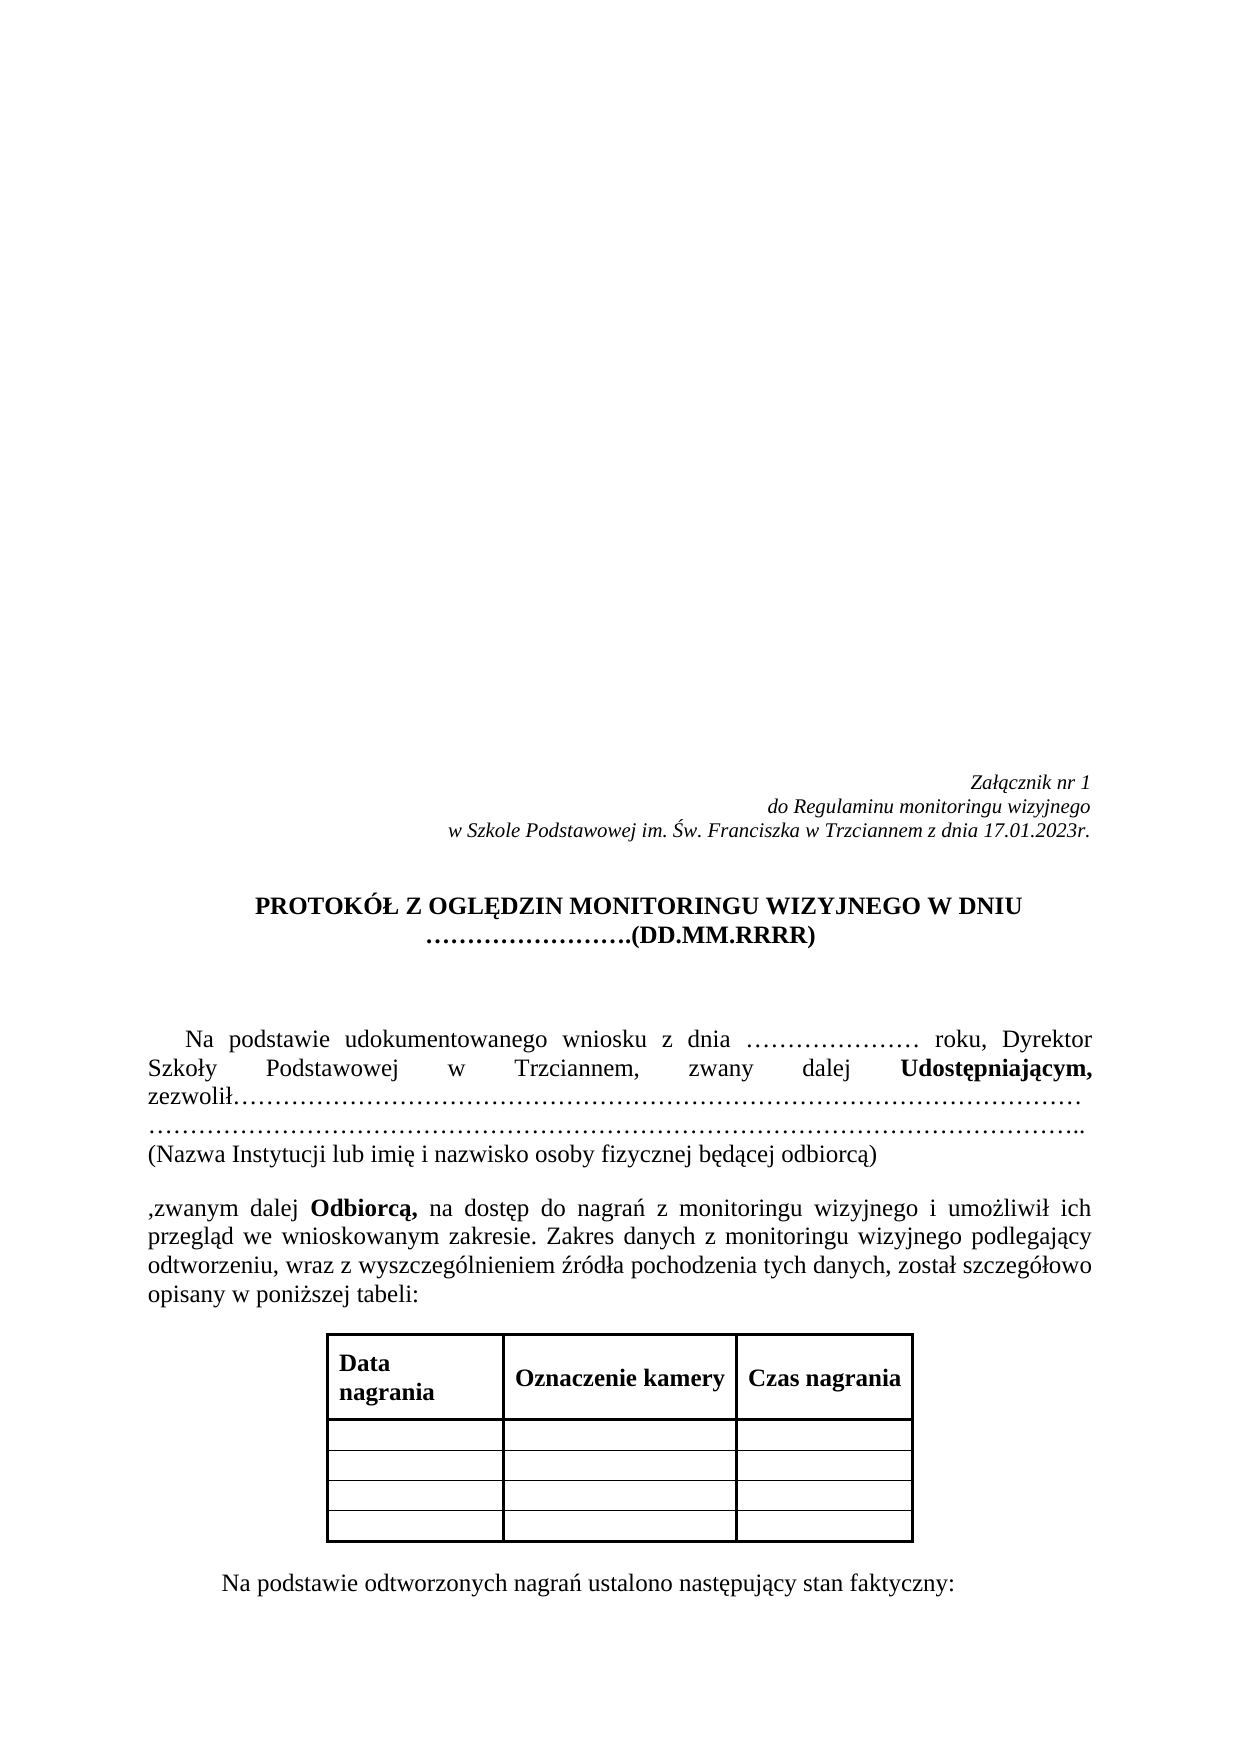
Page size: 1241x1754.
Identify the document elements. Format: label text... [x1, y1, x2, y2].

table_cell [505, 1451, 735, 1480]
table_header Oznaczenie kamery [505, 1336, 735, 1418]
table_cell [738, 1481, 911, 1510]
table_header Czas nagrania [738, 1336, 911, 1418]
text PROTOKÓŁ Z OGLĘDZIN MONITORINGU WIZYJNEGO W DNIU …………………….(DD.MM.RRRR) [148, 891, 1093, 949]
table_cell [329, 1421, 502, 1450]
text Na podstawie udokumentowanego wniosku z dnia ………………… roku, Dyrektor Szkoły Podstawowej w Trzciannem, zwany dalej Udostępniającym, zezwolił…………………………………………………………………………………………………………………………………………………………………………………………….. (Nazwa Instytucji lub imię i nazwisko osoby fizycznej będącej odbiorcą) [148, 1024, 1093, 1168]
table_cell [505, 1421, 735, 1450]
table_cell [738, 1451, 911, 1480]
table_cell [329, 1511, 502, 1539]
table_cell [505, 1481, 735, 1510]
table_cell [738, 1421, 911, 1450]
table_cell [329, 1481, 502, 1510]
text Na podstawie odtworzonych nagrań ustalono następujący stan faktyczny: [148, 1568, 1093, 1596]
table_cell [738, 1511, 911, 1539]
text ,zwanym dalej Odbiorcą, na dostęp do nagrań z monitoringu wizyjnego i umożliwił ich przegląd we wnioskowanym zakresie. Zakres danych z monitoringu wizyjnego podlegający odtworzeniu, wraz z wyszczególnieniem źródła pochodzenia tych danych, został szczegółowo opisany w poniższej tabeli: [148, 1193, 1093, 1308]
table_cell [505, 1511, 735, 1539]
table_cell [329, 1451, 502, 1480]
text Załącznik nr 1 do Regulaminu monitoringu wizyjnego w Szkole Podstawowej im. Św. Franciszka w Trzciannem z dnia 17.01.2023r. [148, 770, 1093, 842]
table_header Data nagrania [329, 1336, 502, 1418]
